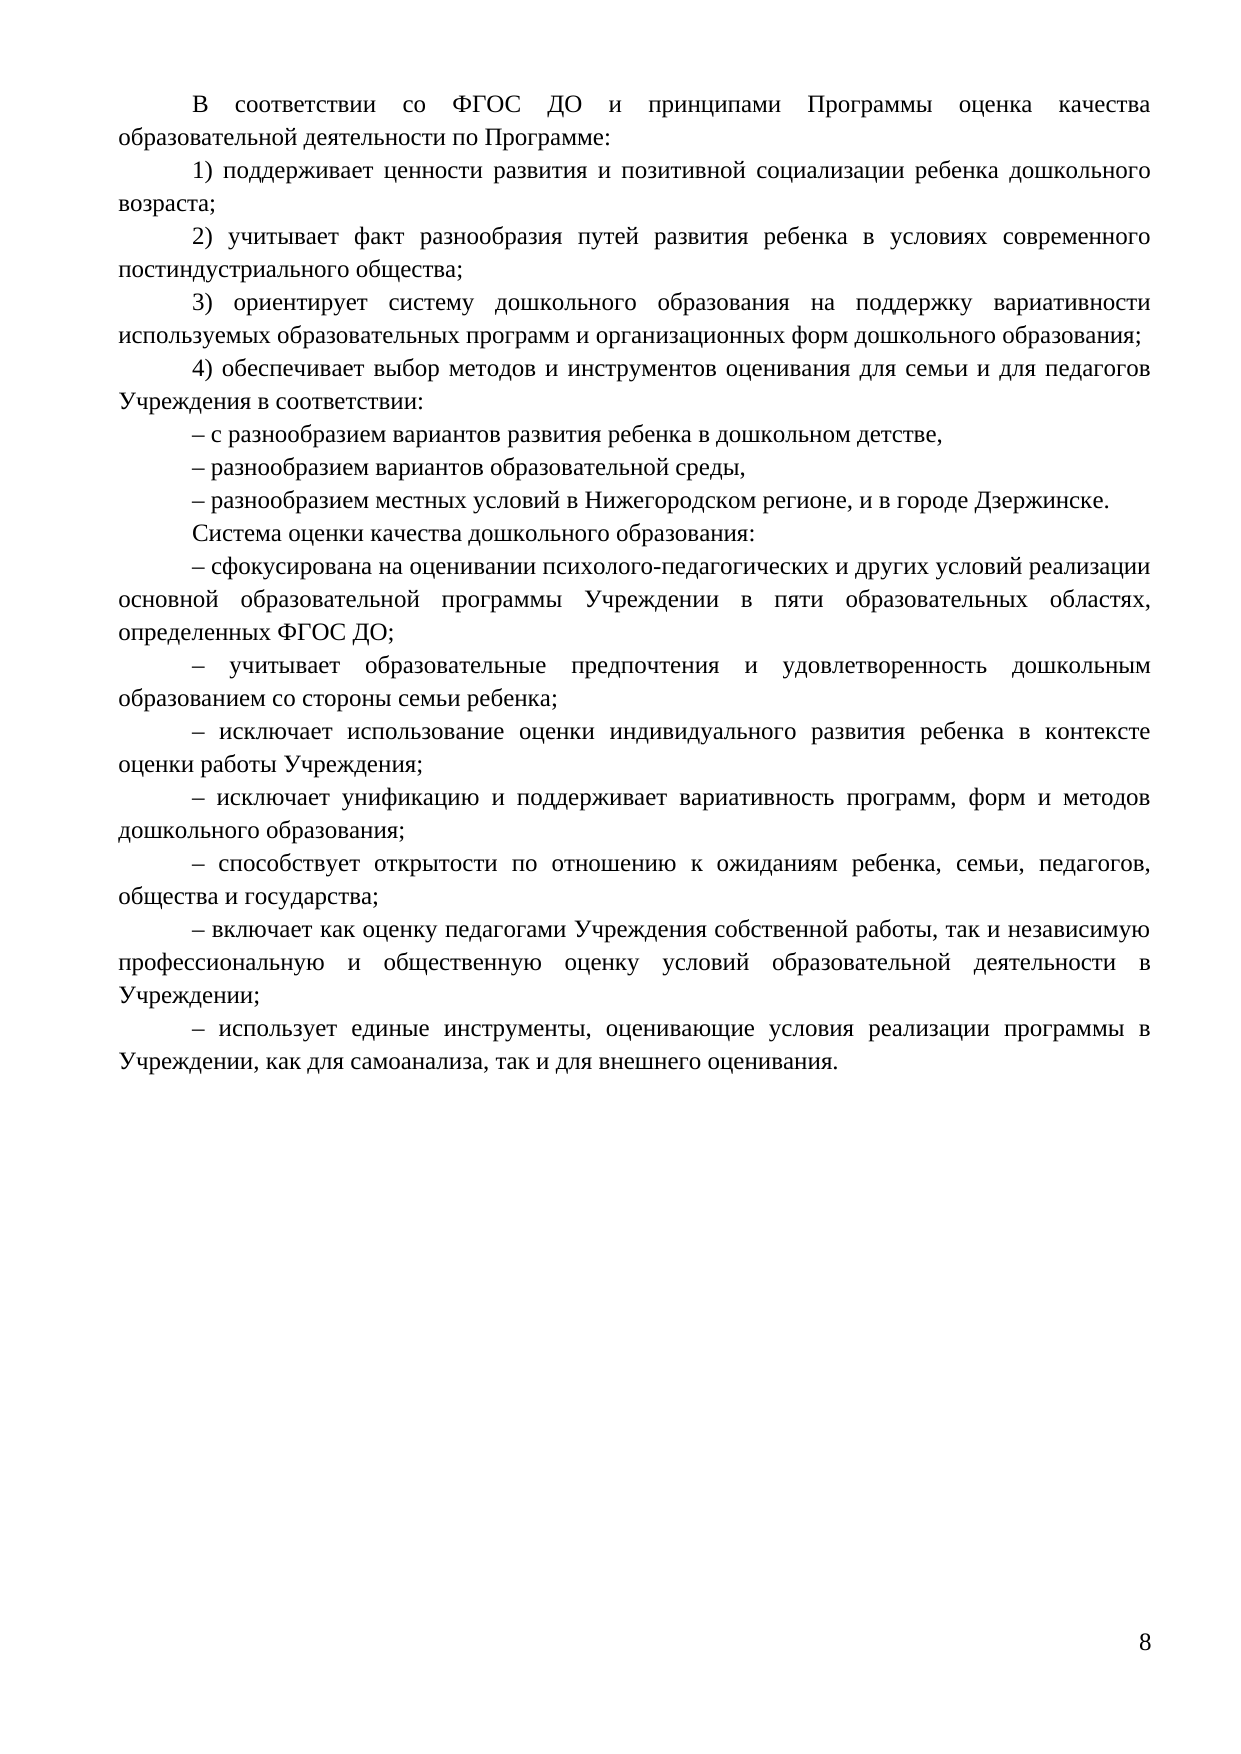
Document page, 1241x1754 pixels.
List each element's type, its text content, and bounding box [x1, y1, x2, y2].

text 1) поддерживает ценности развития и позитивной социализации ребенка дошкольного возраста; [118, 155, 1152, 216]
text 4) обеспечивает выбор методов и инструментов оценивания для семьи и для педагогов Учреждения в соответствии: [118, 353, 1152, 414]
text – сфокусирована на оценивании психолого-педагогических и других условий реализации основной образовательной программы Учреждении в пяти образовательных областях, определенных ФГОС ДО; [118, 551, 1152, 646]
text 2) учитывает факт разнообразия путей развития ребенка в условиях современного постиндустриального общества; [118, 221, 1152, 282]
text – разнообразием местных условий в Нижегородском регионе, и в городе Дзержинске. [118, 485, 1152, 514]
text – разнообразием вариантов образовательной среды, [118, 452, 1152, 481]
text – исключает унификацию и поддерживает вариативность программ, форм и методов дошкольного образования; [118, 782, 1152, 844]
text Система оценки качества дошкольного образования: [118, 518, 1152, 547]
text В соответствии со ФГОС ДО и принципами Программы оценка качества образовательной деятельности по Программе: [118, 89, 1152, 150]
text – использует единые инструменты, оценивающие условия реализации программы в Учреждении, как для самоанализа, так и для внешнего оценивания. [118, 1013, 1152, 1075]
text – исключает использование оценки индивидуального развития ребенка в контексте оценки работы Учреждения; [118, 716, 1152, 778]
text 3) ориентирует систему дошкольного образования на поддержку вариативности используемых образовательных программ и организационных форм дошкольного образования; [118, 287, 1152, 348]
text – способствует открытости по отношению к ожиданиям ребенка, семьи, педагогов, общества и государства; [118, 848, 1152, 910]
text – учитывает образовательные предпочтения и удовлетворенность дошкольным образованием со стороны семьи ребенка; [118, 650, 1152, 712]
text – включает как оценку педагогами Учреждения собственной работы, так и независимую профессиональную и общественную оценку условий образовательной деятельности в Учреждении; [118, 914, 1152, 1009]
text – с разнообразием вариантов развития ребенка в дошкольном детстве, [118, 419, 1152, 448]
